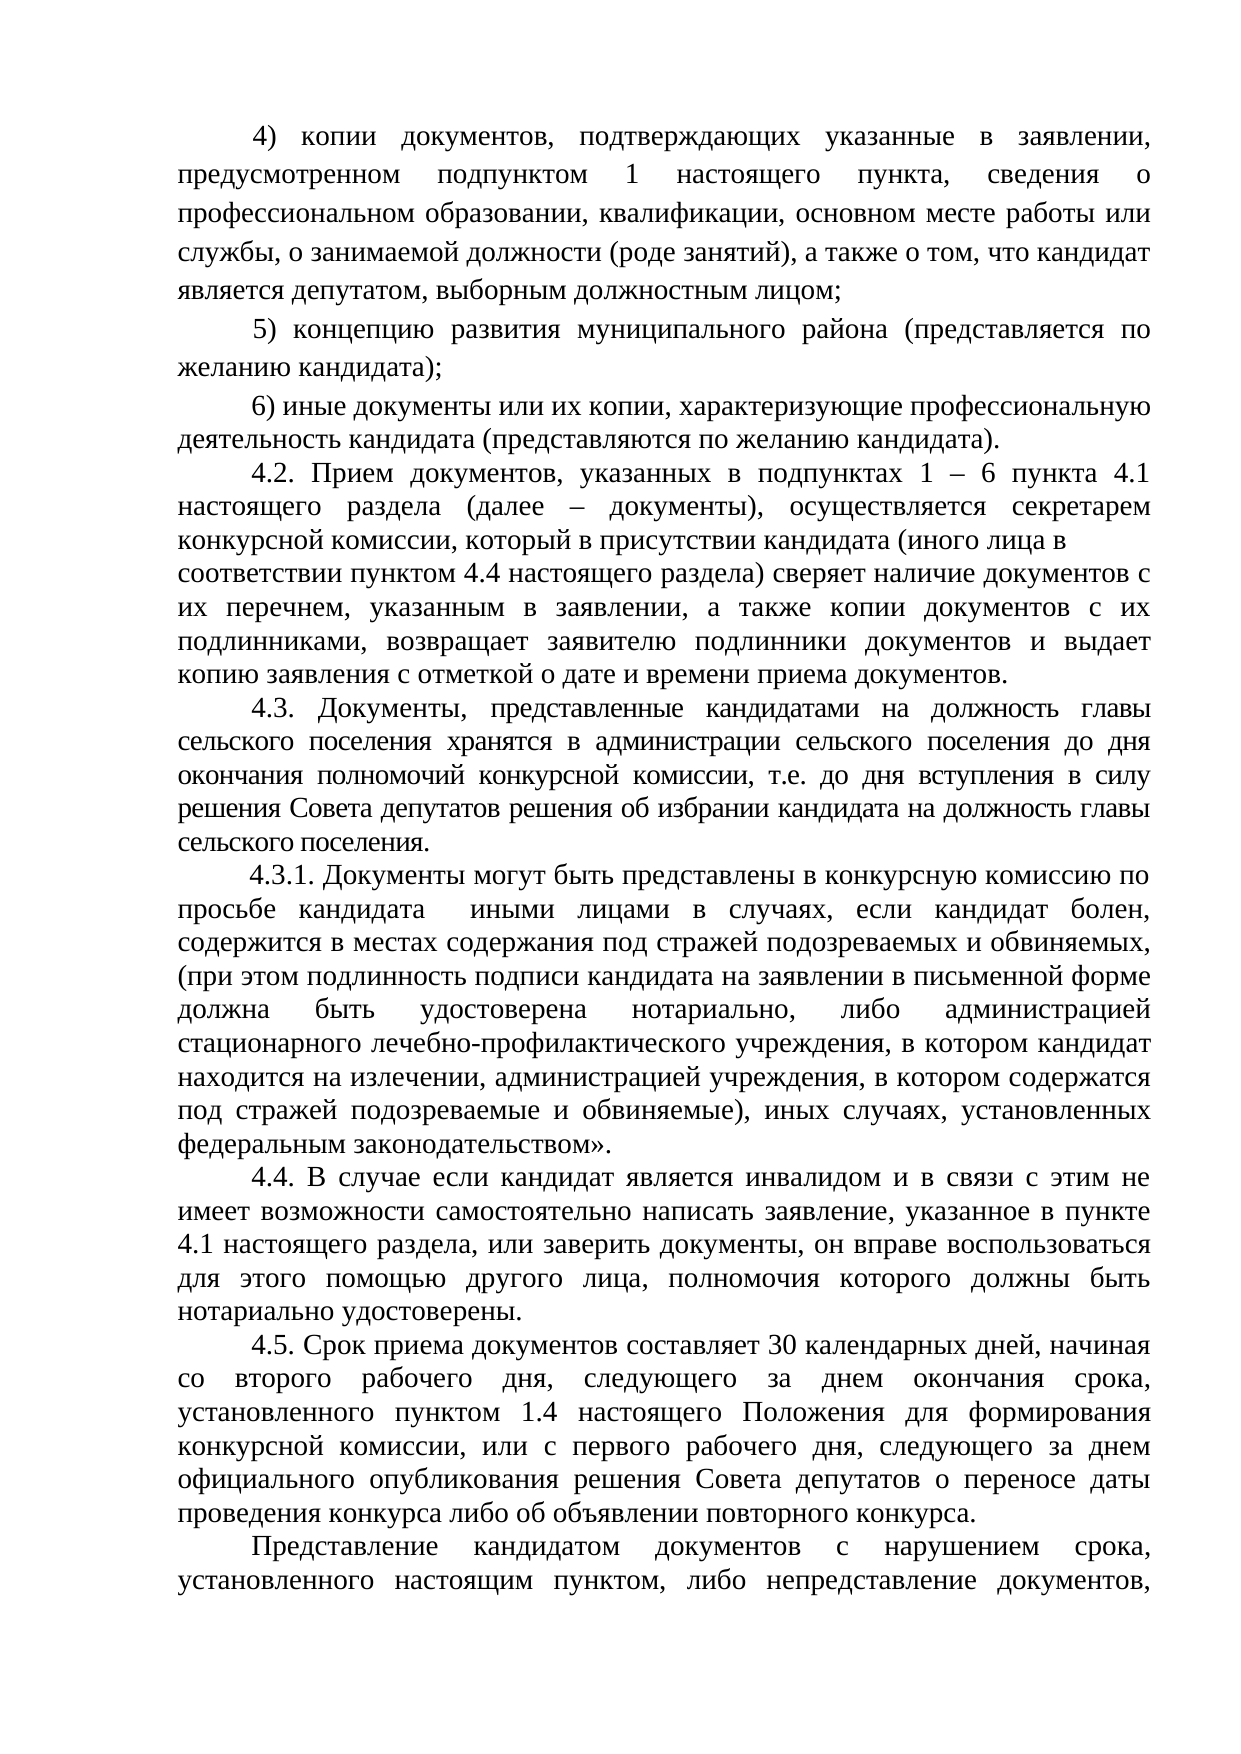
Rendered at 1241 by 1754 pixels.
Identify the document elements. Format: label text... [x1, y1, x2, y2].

text 4.3.1. Документы могут быть представлены в конкурсную комиссию по просьбе кандидата иными лицами в случаях, если кандидат болен, содержится в местах содержания под стражей подозреваемых и обвиняемых, (при этом подлинность подписи кандидата на заявлении в письменной форме должна быть удостоверена нотариально, либо администрацией стационарного лечебно-профилактического учреждения, в котором кандидат находится на излечении, администрацией учреждения, в котором содержатся под стражей подозреваемые и обвиняемые), иных случаях, установленных федеральным законодательством». [177, 857, 1152, 1159]
text 4) копии документов, подтверждающих указанные в заявлении, предусмотренном подпунктом 1 настоящего пункта, сведения о профессиональном образовании, квалификации, основном месте работы или службы, о занимаемой должности (роде занятий), а также о том, что кандидат является депутатом, выборным должностным лицом; [177, 118, 1152, 306]
text 5) концепцию развития муниципального района (представляется по желанию кандидата); [177, 311, 1152, 383]
text 4.5. Срок приема документов составляет 30 календарных дней, начиная со второго рабочего дня, следующего за днем окончания срока, установленного пунктом 1.4 настоящего Положения для формирования конкурсной комиссии, или с первого рабочего дня, следующего за днем официального опубликования решения Совета депутатов о переносе даты проведения конкурса либо об объявлении повторного конкурса. [177, 1327, 1152, 1528]
text 4.2. Прием документов, указанных в подпунктах 1 – 6 пункта 4.1 настоящего раздела (далее – документы), осуществляется секретарем конкурсной комиссии, который в присутствии кандидата (иного лица в [177, 455, 1152, 556]
text 4.3. Документы, представленные кандидатами на должность главы сельского поселения хранятся в администрации сельского поселения до дня окончания полномочий конкурсной комиссии, т.е. до дня вступления в силу решения Совета депутатов решения об избрании кандидата на должность главы сельского поселения. [177, 690, 1152, 857]
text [177, 1528, 1152, 1595]
text 4.4. В случае если кандидат является инвалидом и в связи с этим не имеет возможности самостоятельно написать заявление, указанное в пункте 4.1 настоящего раздела, или заверить документы, он вправе воспользоваться для этого помощью другого лица, полномочия которого должны быть нотариально удостоверены. [177, 1159, 1152, 1327]
text соответствии пунктом 4.4 настоящего раздела) сверяет наличие документов с их перечнем, указанным в заявлении, а также копии документов с их подлинниками, возвращает заявителю подлинники документов и выдает копию заявления с отметкой о дате и времени приема документов. [177, 556, 1152, 690]
text 6) иные документы или их копии, характеризующие профессиональную деятельность кандидата (представляются по желанию кандидата). [177, 388, 1152, 455]
